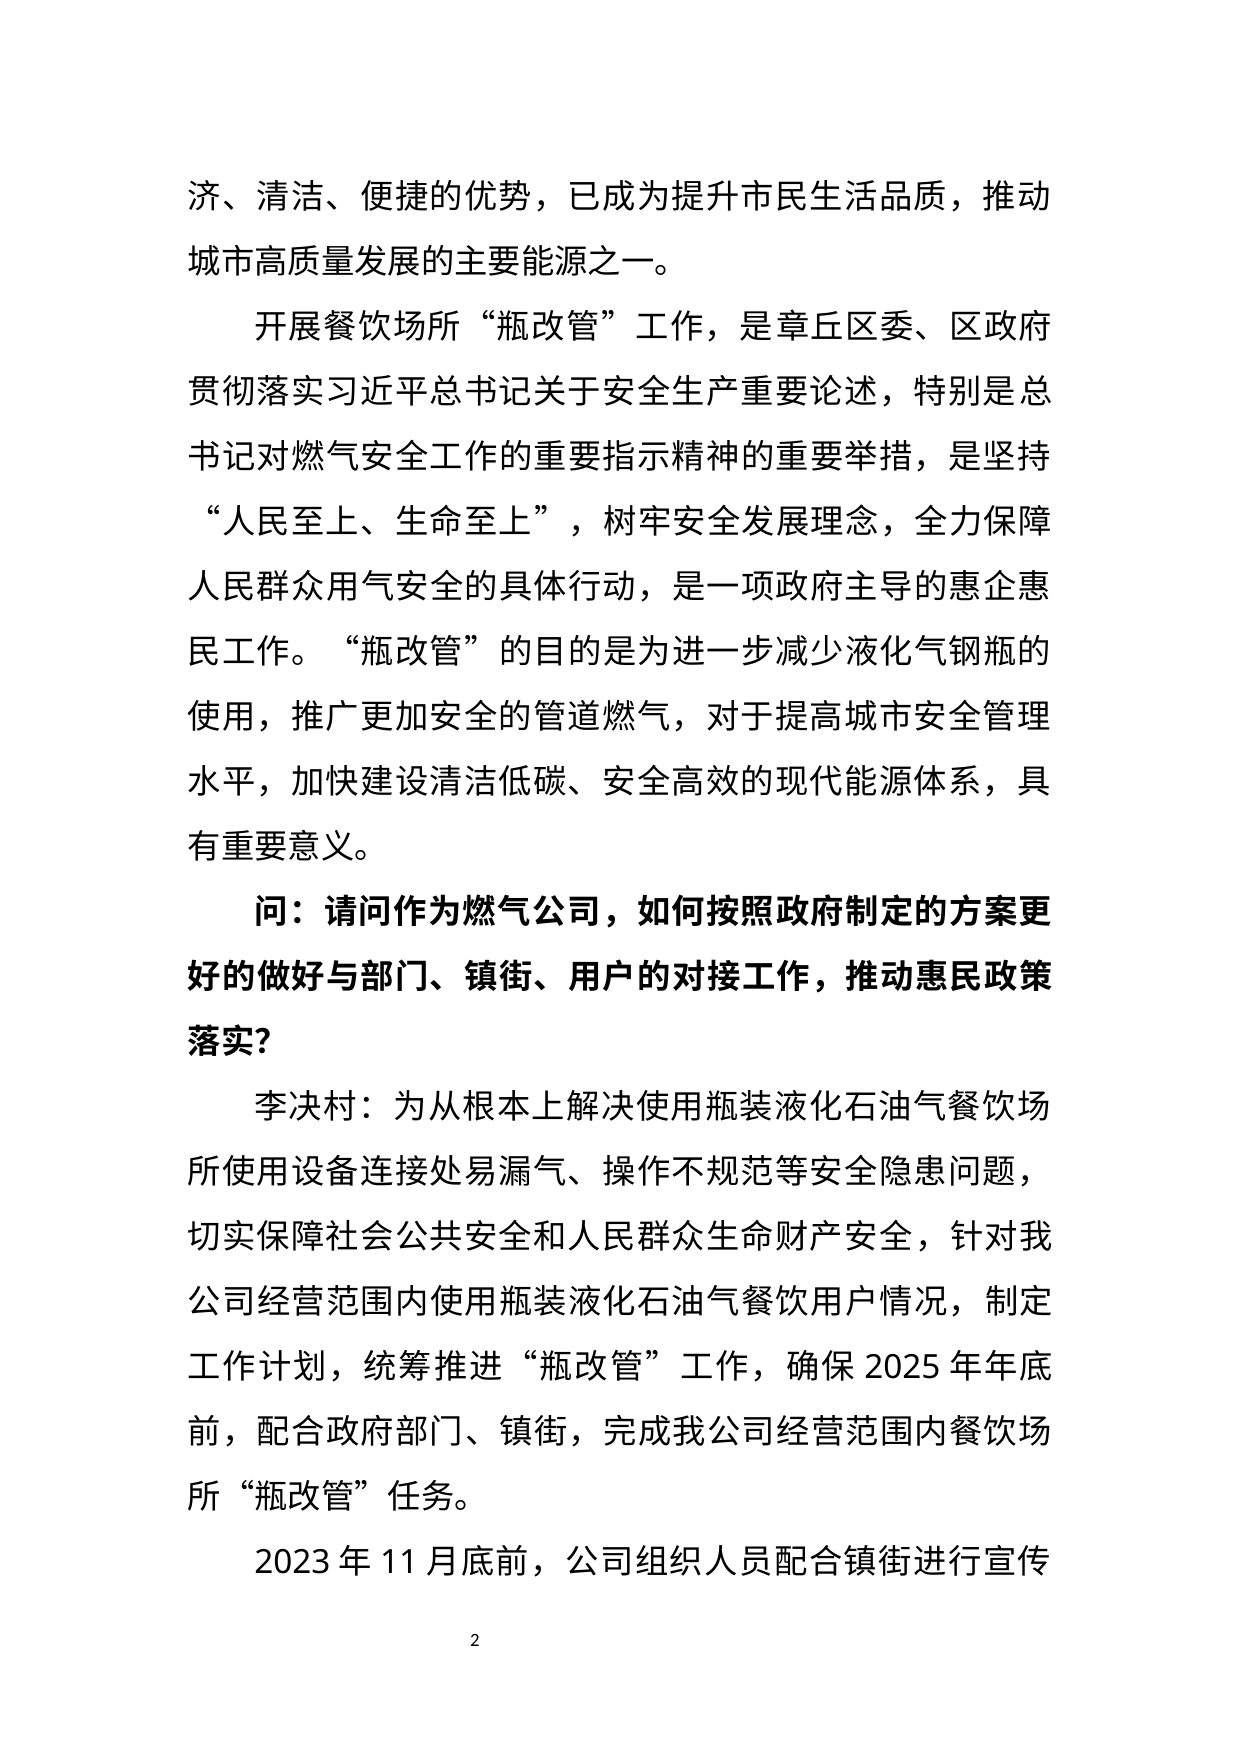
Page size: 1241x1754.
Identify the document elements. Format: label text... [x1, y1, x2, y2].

text 开展餐饮场所“瓶改管”工作，是章丘区委、区政府贯彻落实习近平总书记关于安全生产重要论述，特别是总书记对燃气安全工作的重要指示精神的重要举措，是坚持“人民至上、生命至上”，树牢安全发展理念，全力保障人民群众用气安全的具体行动，是一项政府主导的惠企惠民工作。“瓶改管”的目的是为进一步减少液化气钢瓶的使用，推广更加安全的管道燃气，对于提高城市安全管理水平，加快建设清洁低碳、安全高效的现代能源体系，具有重要意义。 [187, 292, 1053, 877]
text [187, 162, 1053, 292]
text 李决村：为从根本上解决使用瓶装液化石油气餐饮场所使用设备连接处易漏气、操作不规范等安全隐患问题，切实保障社会公共安全和人民群众生命财产安全，针对我公司经营范围内使用瓶装液化石油气餐饮用户情况，制定工作计划，统筹推进“瓶改管”工作，确保2025年年底前，配合政府部门、镇街，完成我公司经营范围内餐饮场所“瓶改管”任务。 [187, 1072, 1053, 1527]
text 问：请问作为燃气公司，如何按照政府制定的方案更好的做好与部门、镇街、用户的对接工作，推动惠民政策落实？ [187, 877, 1053, 1072]
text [187, 1527, 1053, 1592]
